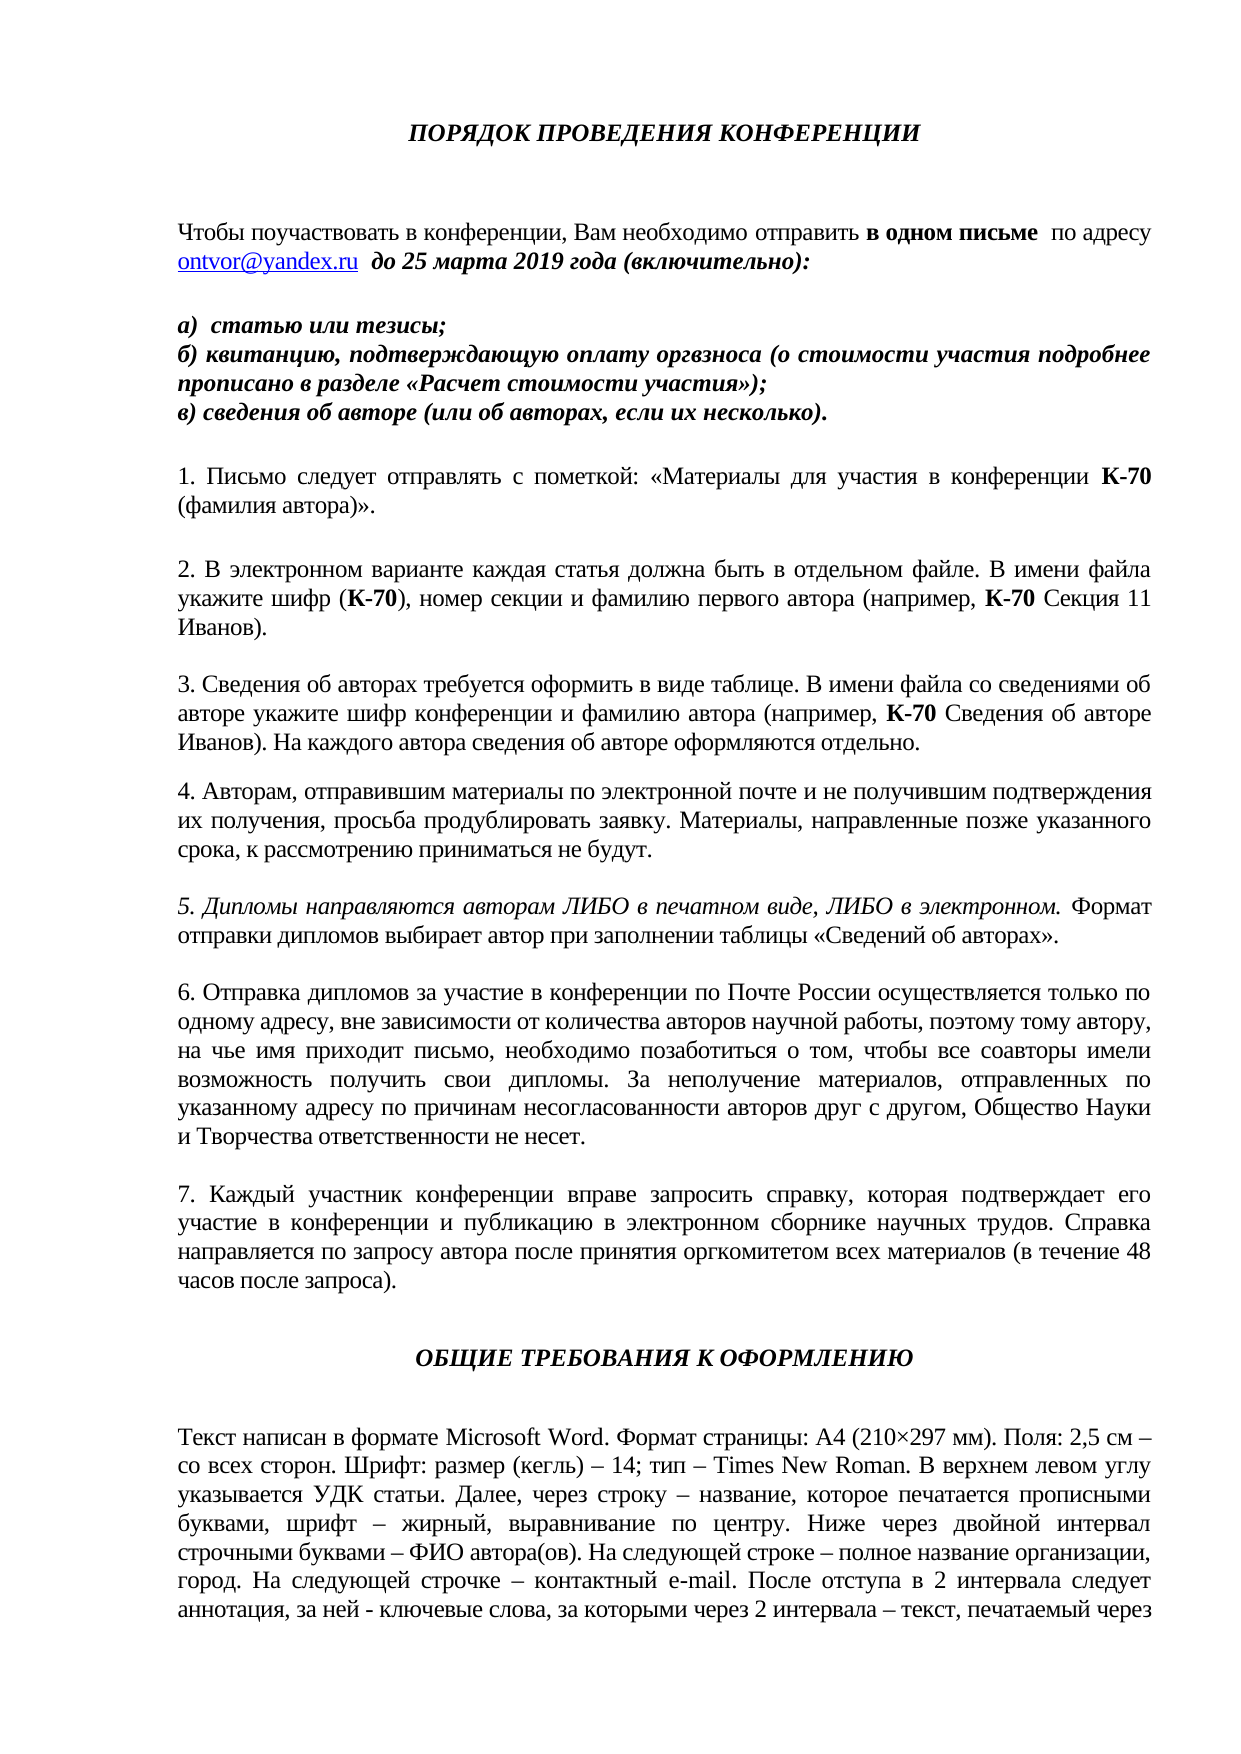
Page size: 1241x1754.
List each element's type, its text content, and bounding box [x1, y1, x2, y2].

text 1. Письмо следует отправлять с пометкой: «Материалы для участия в конференции К-70 (фамилия автора)». [177, 461, 1152, 518]
text 7. Каждый участник конференции вправе запросить справку, которая подтверждает его участие в конференции и публикацию в электронном сборнике научных трудов. Справка направляется по запросу автора после принятия оргкомитетом всех материалов (в течение 48 часов после запроса). [177, 1179, 1152, 1294]
text 3. Сведения об авторах требуется оформить в виде таблице. В имени файла со сведениями об авторе укажите шифр конференции и фамилию автора (например, К-70 Сведения об авторе Иванов). На каждого автора сведения об авторе оформляются отдельно. [177, 669, 1152, 755]
text 2. В электронном варианте каждая статья должна быть в отдельном файле. В имени файла укажите шифр (К-70), номер секции и фамилию первого автора (например, К-70 Секция 11 Иванов). [177, 554, 1152, 640]
text в) сведения об авторе (или об авторах, если их несколько). [177, 397, 1152, 425]
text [177, 1422, 1152, 1623]
text б) квитанцию, подтверждающую оплату оргвзноса (о стоимости участия подробнее прописано в разделе «Расчет стоимости участия»); [177, 339, 1152, 397]
text ОБЩИЕ ТРЕБОВАНИЯ К ОФОРМЛЕНИЮ [177, 1343, 1152, 1372]
text ПОРЯДОК ПРОВЕДЕНИЯ КОНФЕРЕНЦИИ [177, 118, 1152, 147]
text 4. Авторам, отправившим материалы по электронной почте и не получившим подтверждения их получения, просьба продублировать заявку. Материалы, направленные позже указанного срока, к рассмотрению приниматься не будут. [177, 776, 1152, 862]
text 6. Отправка дипломов за участие в конференции по Почте России осуществляется только по одному адресу, вне зависимости от количества авторов научной работы, поэтому тому автору, на чье имя приходит письмо, необходимо позаботиться о том, чтобы все соавторы имели возможность получить свои дипломы. За неполучение материалов, отправленных по указанному адресу по причинам несогласованности авторов друг с другом, Общество Науки и Творчества ответственности не несет. [177, 977, 1152, 1150]
text а) статью или тезисы; [177, 310, 1152, 339]
text 5. Дипломы направляются авторам ЛИБО в печатном виде, ЛИБО в электронном. Формат отправки дипломов выбирает автор при заполнении таблицы «Сведений об авторах». [177, 891, 1152, 949]
text Чтобы поучаствовать в конференции, Вам необходимо отправить в одном письме по адресу ontvor@yandex.ru до 25 марта 2019 года (включительно): [177, 217, 1152, 275]
